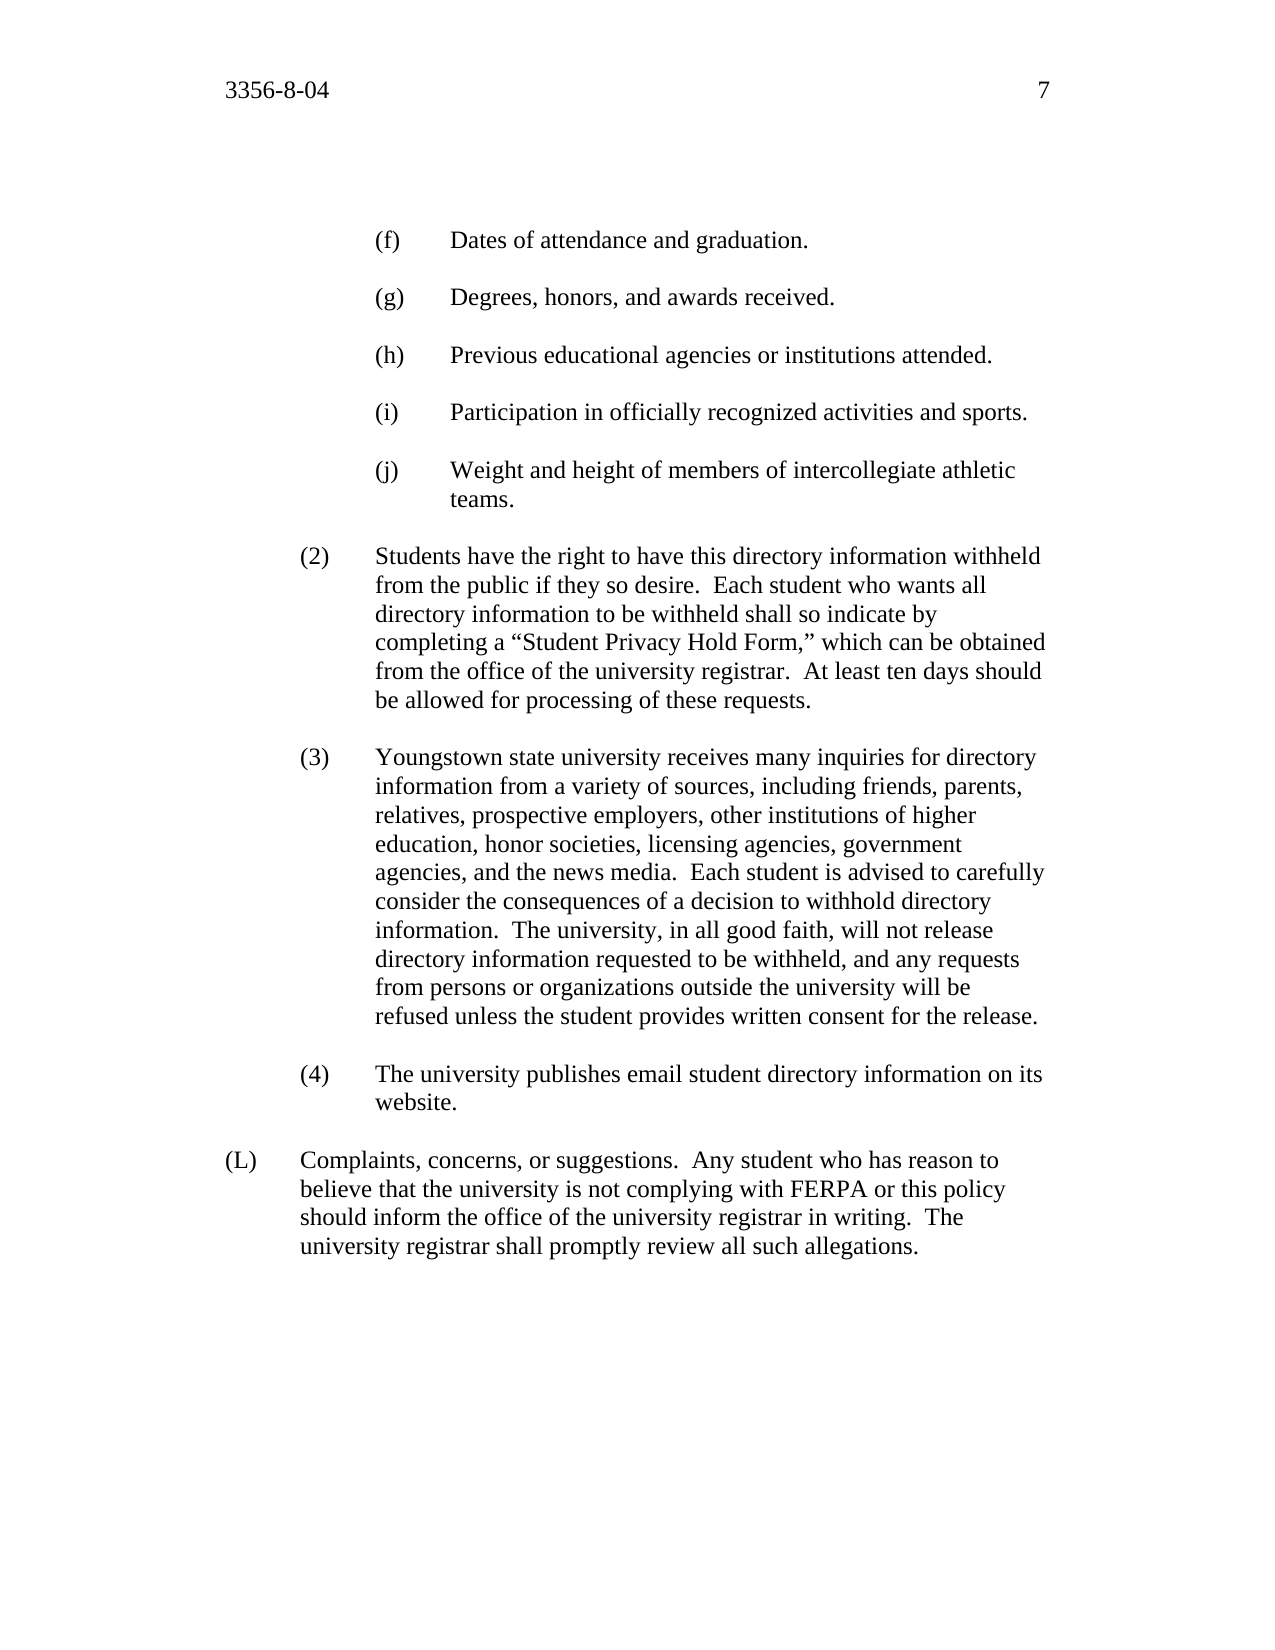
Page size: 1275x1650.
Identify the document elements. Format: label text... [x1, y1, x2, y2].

text (g) Degrees, honors, and awards received. [375, 282, 1050, 311]
text (3) Youngstown state university receives many inquiries for directory information from a variety of sources, including friends, parents, relatives, prospective employers, other institutions of higher education, honor societies, licensing agencies, government agencies, and the news media. Each student is advised to carefully consider the consequences of a decision to withhold directory information. The university, in all good faith, will not release directory information requested to be withheld, and any requests from persons or organizations outside the university will be refused unless the student provides written consent for the release. [300, 742, 1050, 1030]
text (L) Complaints, concerns, or suggestions. Any student who has reason to believe that the university is not complying with FERPA or this policy should inform the office of the university registrar in writing. The university registrar shall promptly review all such allegations. [225, 1145, 1050, 1260]
text (j) Weight and height of members of intercollegiate athletic teams. [375, 455, 1050, 512]
text (h) Previous educational agencies or institutions attended. [375, 340, 1050, 369]
text (i) Participation in officially recognized activities and sports. [375, 397, 1050, 426]
text (4) The university publishes email student directory information on its website. [300, 1059, 1050, 1116]
text (f) Dates of attendance and graduation. [375, 225, 1050, 254]
text (2) Students have the right to have this directory information withheld from the public if they so desire. Each student who wants all directory information to be withheld shall so indicate by completing a “Student Privacy Hold Form,” which can be obtained from the office of the university registrar. At least ten days should be allowed for processing of these requests. [300, 541, 1050, 714]
